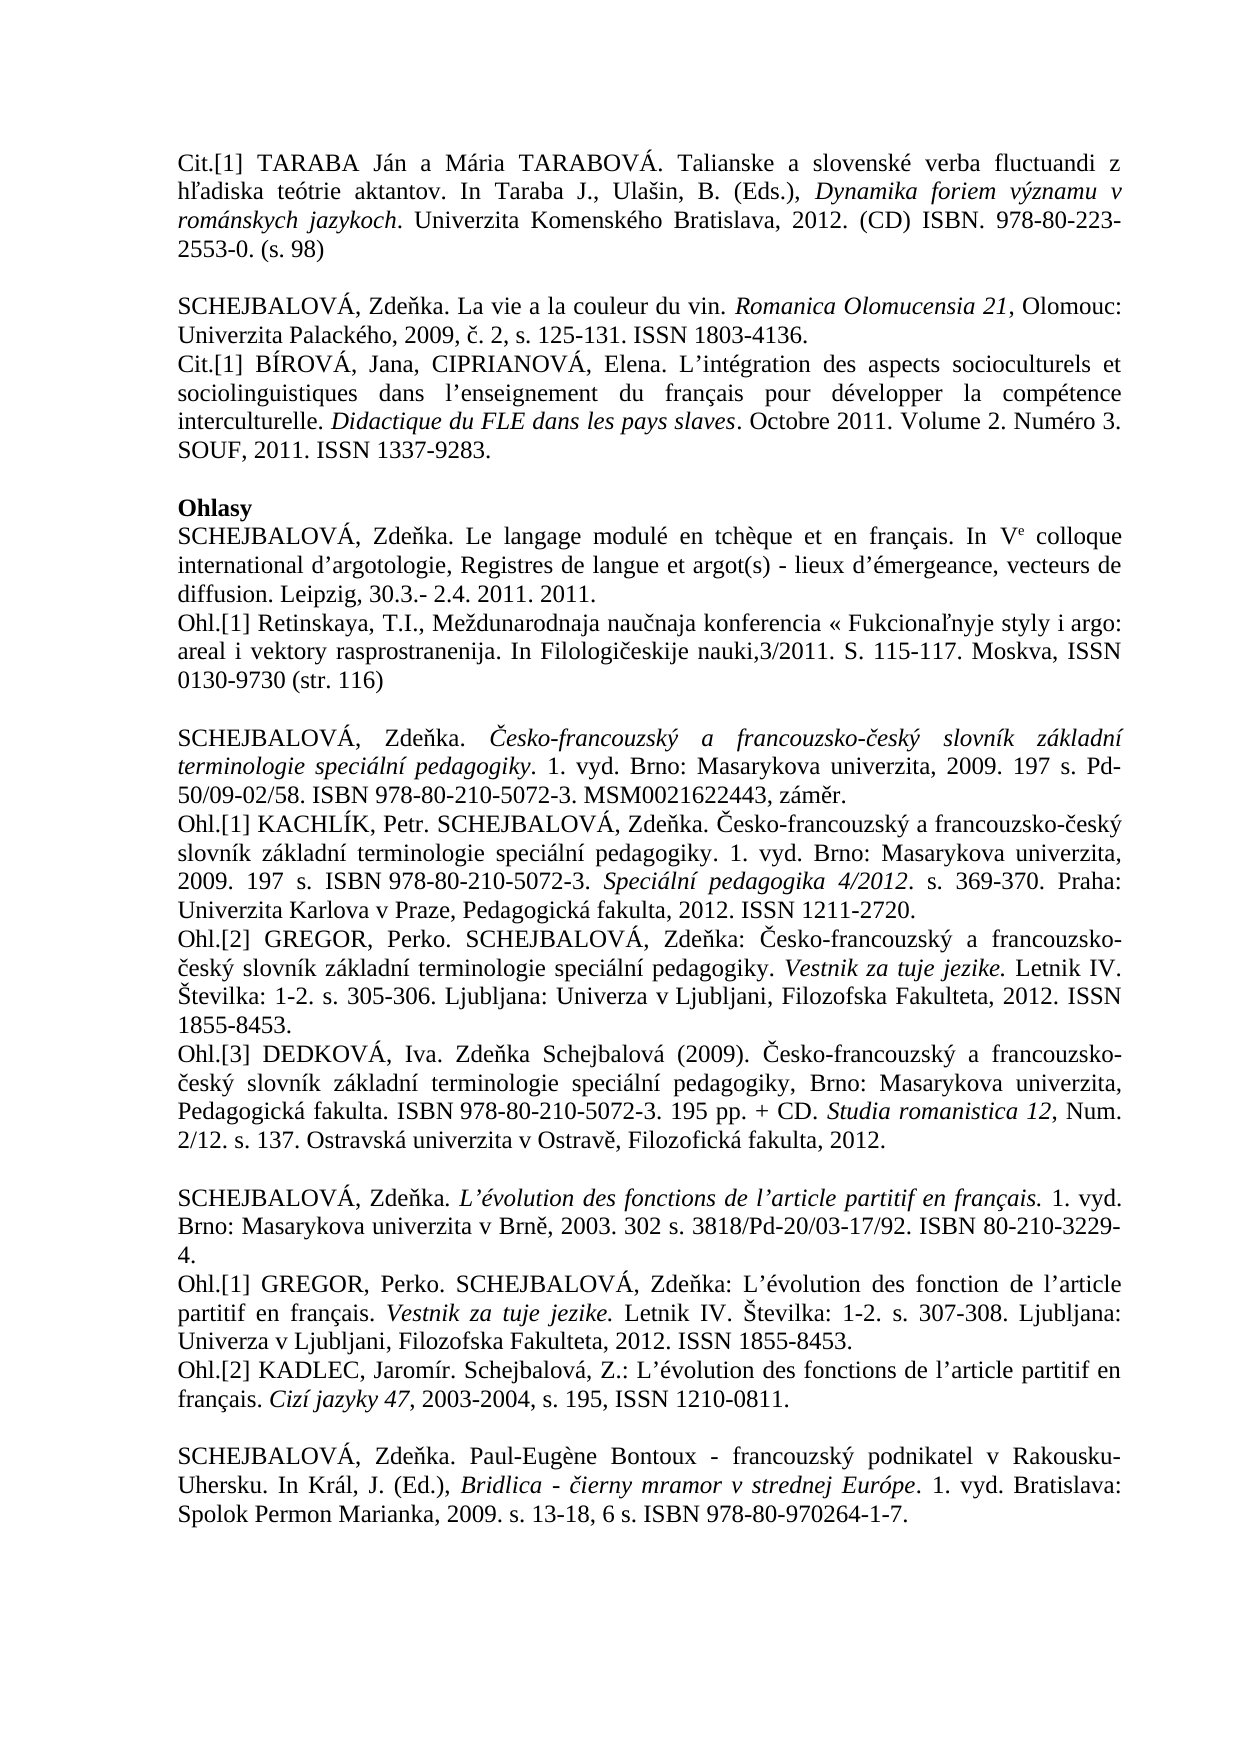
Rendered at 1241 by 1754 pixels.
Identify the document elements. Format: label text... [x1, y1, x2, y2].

text Ohlasy [177, 493, 1122, 521]
text Ohl.[3] DEDKOVÁ, Iva. Zdeňka Schejbalová (2009). Česko-francouzský a francouzsko-český slovník základní terminologie speciální pedagogiky, Brno: Masarykova univerzita, Pedagogická fakulta. ISBN 978-80-210-5072-3. 195 pp. + CD. Studia romanistica 12, Num. 2/12. s. 137. Ostravská univerzita v Ostravě, Filozofická fakulta, 2012. [177, 1039, 1122, 1154]
text Ohl.[1] GREGOR, Perko. SCHEJBALOVÁ, Zdeňka: L’évolution des fonction de l’article partitif en français. Vestnik za tuje jezike. Letnik IV. Številka: 1-2. s. 307-308. Ljubljana: Univerza v Ljubljani, Filozofska Fakulteta, 2012. ISSN 1855-8453. [177, 1269, 1122, 1355]
text SCHEJBALOVÁ, Zdeňka. Paul-Eugène Bontoux - francouzský podnikatel v Rakousku-Uhersku. In Král, J. (Ed.), Bridlica - čierny mramor v strednej Európe. 1. vyd. Bratislava: Spolok Permon Marianka, 2009. s. 13-18, 6 s. ISBN 978-80-970264-1-7. [177, 1441, 1122, 1528]
text SCHEJBALOVÁ, Zdeňka. Le langage modulé en tchèque et en français. In Ve colloque international d’argotologie, Registres de langue et argot(s) - lieux d’émergeance, vecteurs de diffusion. Leipzig, 30.3.- 2.4. 2011. 2011. [177, 521, 1122, 608]
text Cit.[1] TARABA Ján a Mária TARABOVÁ. Talianske a slovenské verba fluctuandi z hľadiska teótrie aktantov. In Taraba J., Ulašin, B. (Eds.), Dynamika foriem významu v románskych jazykoch. Univerzita Komenského Bratislava, 2012. (CD) ISBN. 978-80-223-2553-0. (s. 98) [177, 148, 1122, 263]
text Ohl.[1] Retinskaya, T.I., Meždunarodnaja naučnaja konferencia « Fukcionaľnyje styly i argo: areal i vektory rasprostranenija. In Filologičeskije nauki,3/2011. S. 115-117. Moskva, ISSN 0130-9730 (str. 116) [177, 608, 1122, 694]
text SCHEJBALOVÁ, Zdeňka. L’évolution des fonctions de l’article partitif en français. 1. vyd. Brno: Masarykova univerzita v Brně, 2003. 302 s. 3818/Pd-20/03-17/92. ISBN 80-210-3229-4. [177, 1183, 1122, 1269]
text Ohl.[1] KACHLÍK, Petr. SCHEJBALOVÁ, Zdeňka. Česko-francouzský a francouzsko-český slovník základní terminologie speciální pedagogiky. 1. vyd. Brno: Masarykova univerzita, 2009. 197 s. ISBN 978-80-210-5072-3. Speciální pedagogika 4/2012. s. 369-370. Praha: Univerzita Karlova v Praze, Pedagogická fakulta, 2012. ISSN 1211-2720. [177, 809, 1122, 924]
text SCHEJBALOVÁ, Zdeňka. Česko-francouzský a francouzsko-český slovník základní terminologie speciální pedagogiky. 1. vyd. Brno: Masarykova univerzita, 2009. 197 s. Pd-50/09-02/58. ISBN 978-80-210-5072-3. MSM0021622443, záměr. [177, 723, 1122, 809]
text Ohl.[2] GREGOR, Perko. SCHEJBALOVÁ, Zdeňka: Česko-francouzský a francouzsko-český slovník základní terminologie speciální pedagogiky. Vestnik za tuje jezike. Letnik IV. Številka: 1-2. s. 305-306. Ljubljana: Univerza v Ljubljani, Filozofska Fakulteta, 2012. ISSN 1855-8453. [177, 924, 1122, 1039]
text SCHEJBALOVÁ, Zdeňka. La vie a la couleur du vin. Romanica Olomucensia 21, : Univerzita Palackého, 2009, č. 2, s. 125-131. ISSN 1803-4136. [177, 291, 1122, 349]
text Ohl.[2] KADLEC, Jaromír. Schejbalová, Z.: L’évolution des fonctions de l’article partitif en français. Cizí jazyky 47, 2003-2004, s. 195, ISSN 1210-0811. [177, 1355, 1122, 1413]
text Cit.[1] BÍROVÁ, Jana, CIPRIANOVÁ, Elena. L’intégration des aspects socioculturels et sociolinguistiques dans l’enseignement du français pour développer la compétence interculturelle. Didactique du FLE dans les pays slaves. Octobre 2011. Volume 2. Numéro 3. SOUF, 2011. ISSN 1337-9283. [177, 349, 1122, 464]
